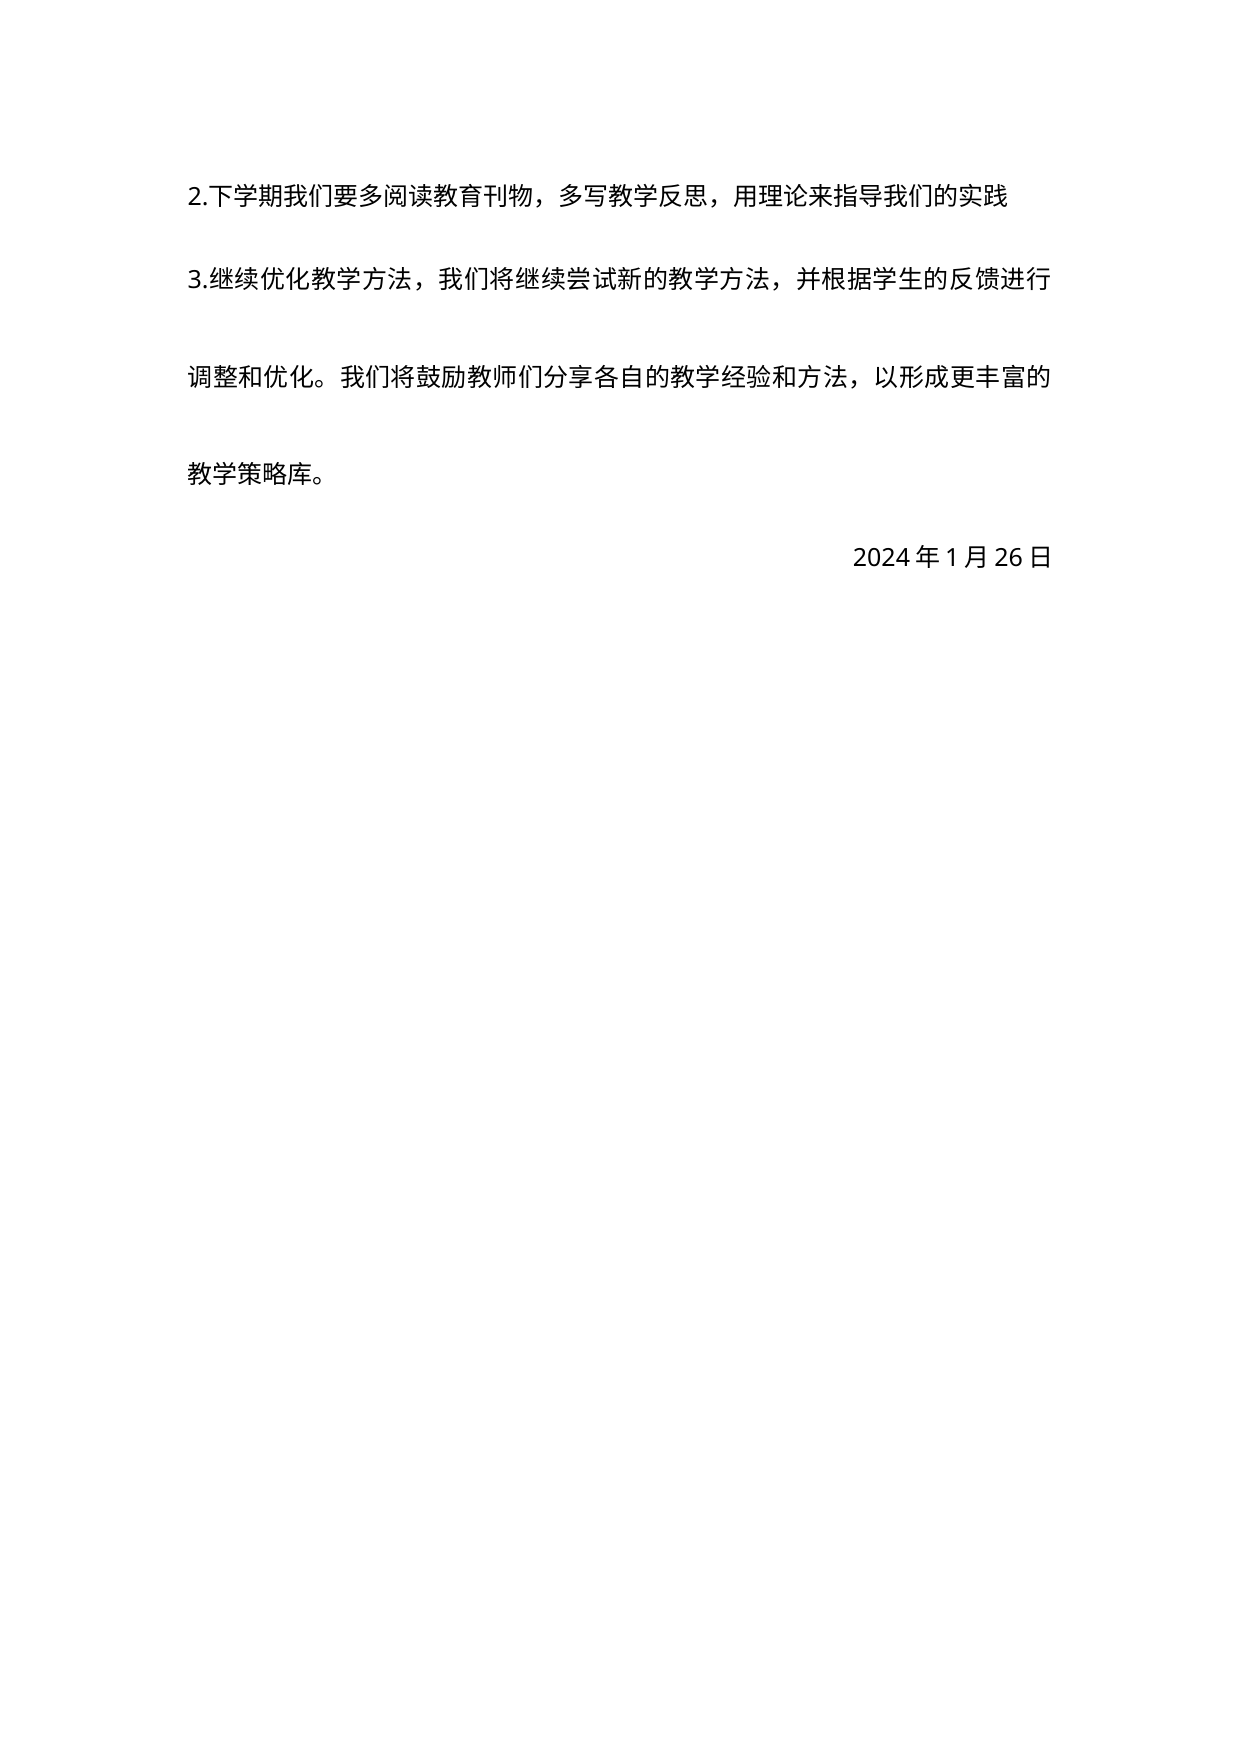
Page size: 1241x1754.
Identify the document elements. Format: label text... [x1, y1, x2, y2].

text 2.下学期我们要多阅读教育刊物，多写教学反思，用理论来指导我们的实践 [187, 162, 1053, 227]
text 3.继续优化教学方法，我们将继续尝试新的教学方法，并根据学生的反馈进行调整和优化。我们将鼓励教师们分享各自的教学经验和方法，以形成更丰富的教学策略库。 [187, 245, 1053, 505]
text 2024年1月26日 [187, 523, 1053, 588]
